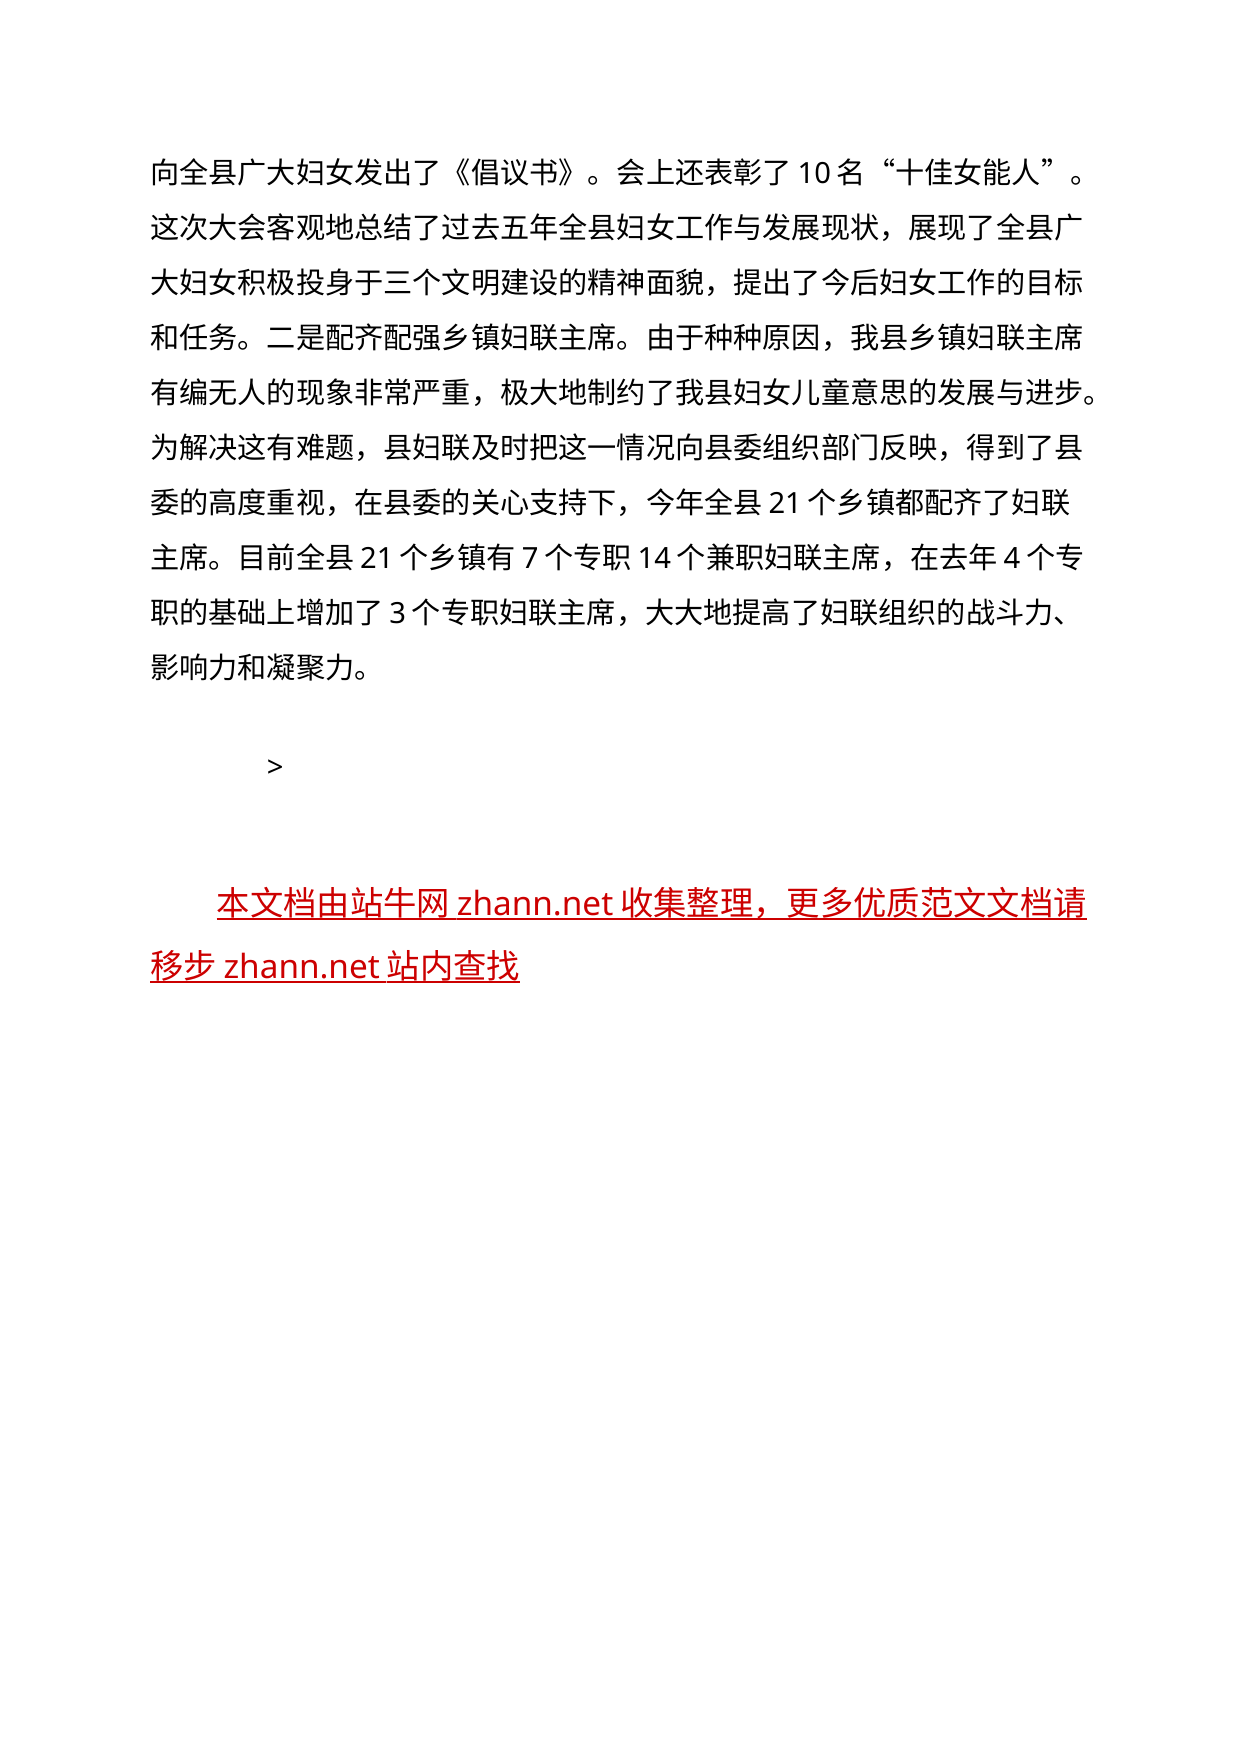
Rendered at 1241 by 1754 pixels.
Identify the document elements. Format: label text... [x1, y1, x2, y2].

text 本文档由站牛网zhann.net收集整理，更多优质范文文档请移步zhann.net站内查找 [150, 877, 1090, 988]
text > [150, 746, 1090, 786]
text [150, 150, 1090, 687]
